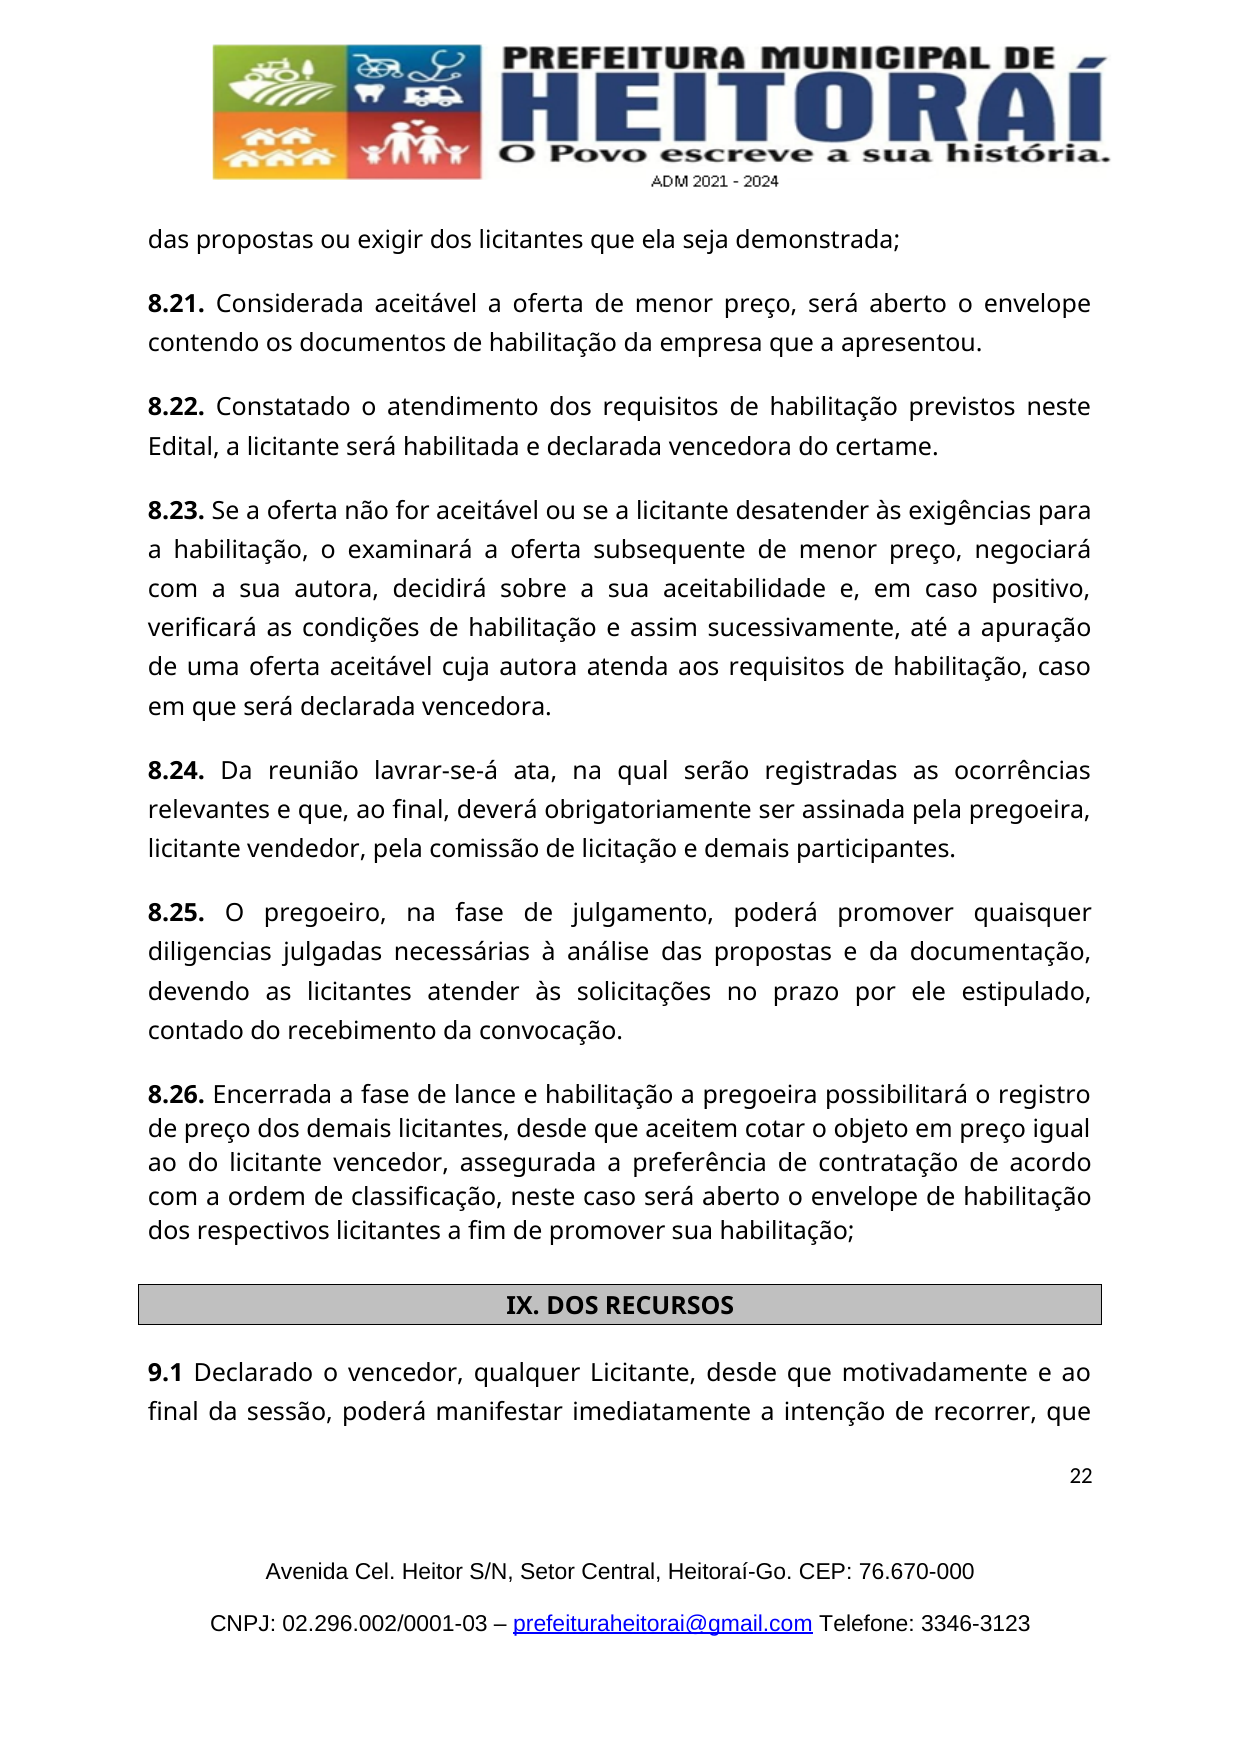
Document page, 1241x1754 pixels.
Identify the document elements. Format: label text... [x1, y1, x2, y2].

text 8.24. Da reunião lavrar-se-á ata, na qual serão registradas as ocorrências relevantes e que, ao final, deverá obrigatoriamente ser assinada pela pregoeira, licitante vendedor, pela comissão de licitação e demais participantes. [148, 752, 1092, 865]
picture [212, 44, 1129, 198]
text IX. DOS RECURSOS [139, 1285, 1101, 1324]
text 8.25. O pregoeiro, na fase de julgamento, poderá promover quaisquer diligencias julgadas necessárias à análise das propostas e da documentação, devendo as licitantes atender às solicitações no prazo por ele estipulado, contado do recebimento da convocação. [148, 895, 1092, 1046]
text 8.23. Se a oferta não for aceitável ou se a licitante desatender às exigências para a habilitação, o examinará a oferta subsequente de menor preço, negociará com a sua autora, decidirá sobre a sua aceitabilidade e, em caso positivo, verificará as condições de habilitação e assim sucessivamente, até a apuração de uma oferta aceitável cuja autora atenda aos requisitos de habilitação, caso em que será declarada vencedora. [148, 492, 1092, 722]
text 8.20 A Administração poderá realizar diligências para aferir a exequibilidade das propostas ou exigir dos licitantes que ela seja demonstrada; [148, 222, 1092, 256]
text 8.22. Constatado o atendimento dos requisitos de habilitação previstos neste Edital, a licitante será habilitada e declarada vencedora do certame. [148, 389, 1092, 462]
text 8.21. Considerada aceitável a oferta de menor preço, será aberto o envelope contendo os documentos de habilitação da empresa que a apresentou. [148, 286, 1092, 359]
text 8.26. Encerrada a fase de lance e habilitação a pregoeira possibilitará o registro de preço dos demais licitantes, desde que aceitem cotar o objeto em preço igual ao do licitante vencedor, assegurada a preferência de contratação de acordo com a ordem de classificação, neste caso será aberto o envelope de habilitação dos respectivos licitantes a fim de promover sua habilitação; [148, 1077, 1092, 1247]
